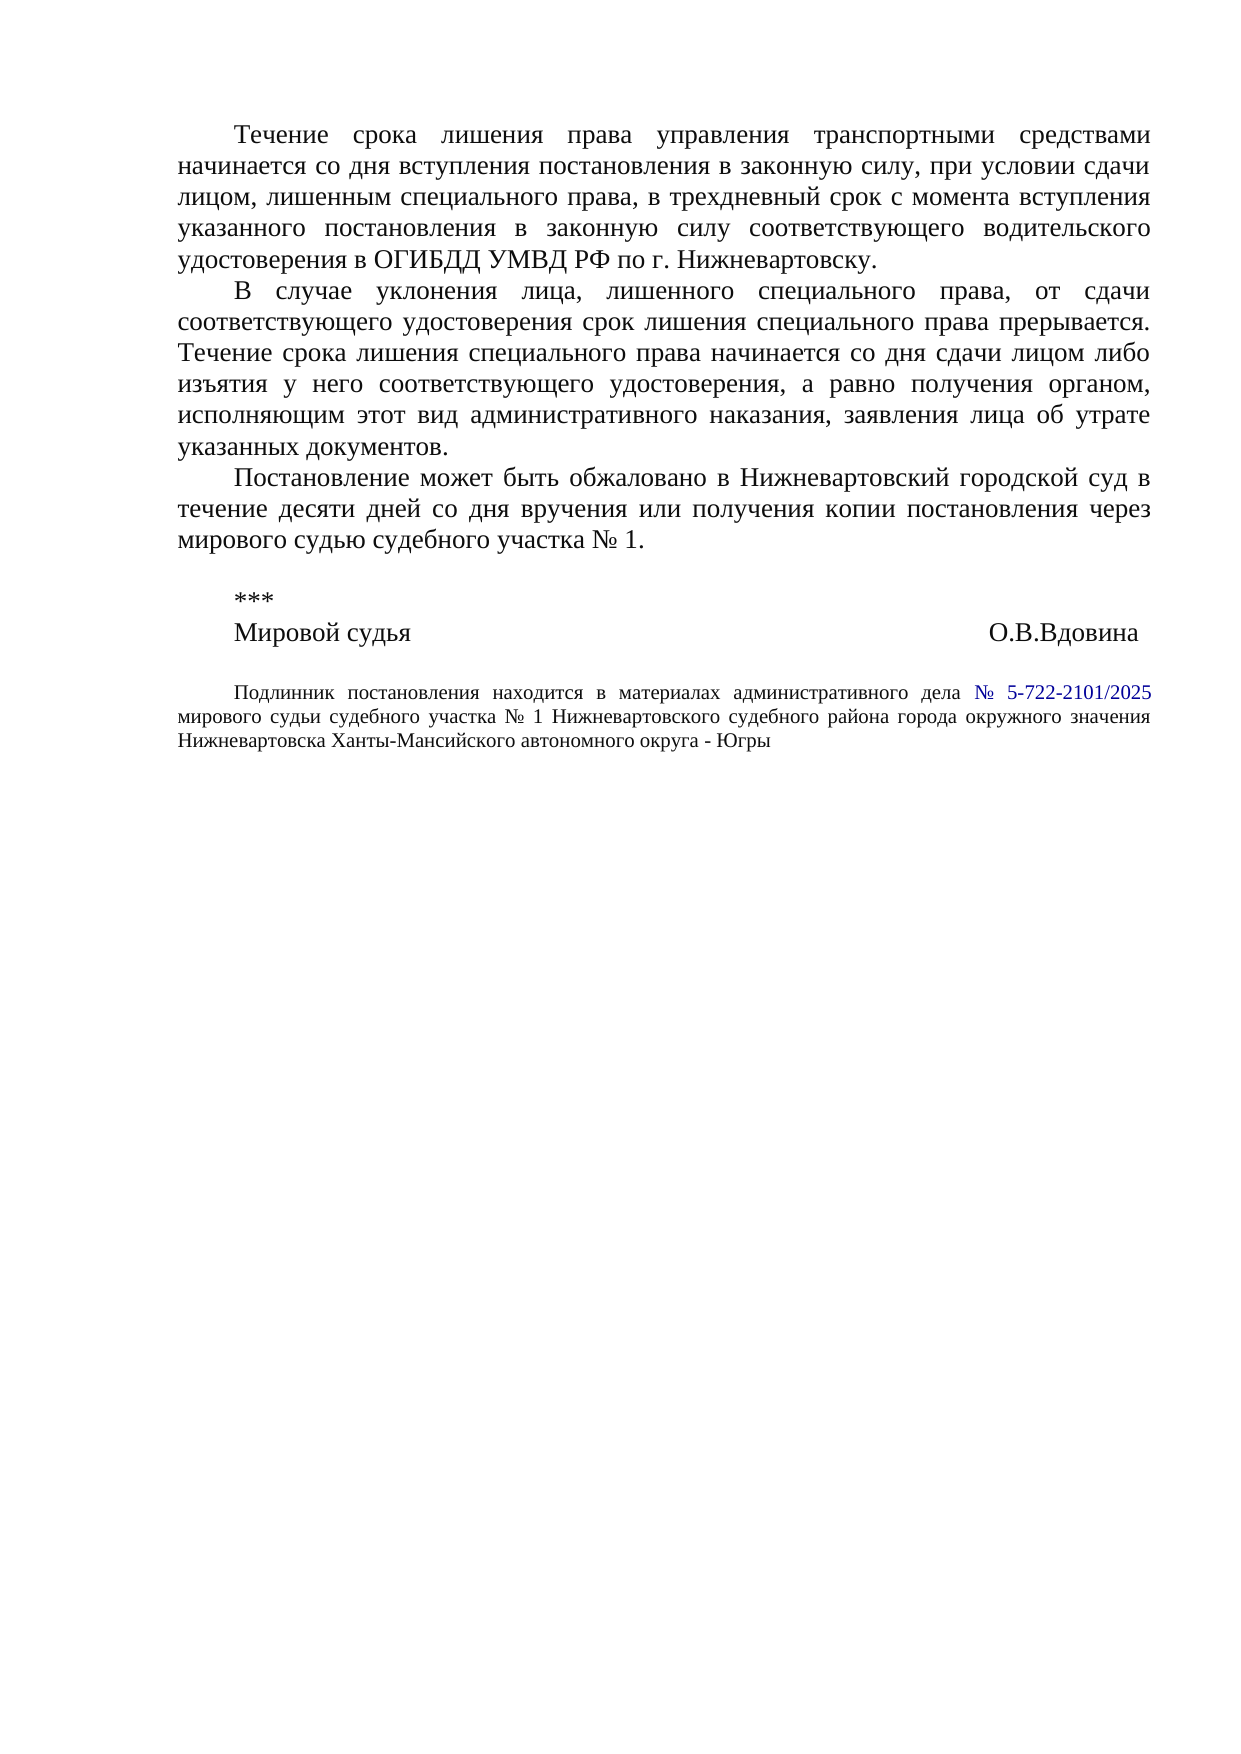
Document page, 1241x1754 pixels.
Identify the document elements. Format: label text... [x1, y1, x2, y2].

text *** [177, 585, 1152, 616]
text Подлинник постановления находится в материалах административного дела № 5-722-2101/2025 мирового судьи судебного участка № 1 Нижневартовского судебного района города окружного значения Нижневартовска Ханты-Мансийского автономного округа - Югры [177, 680, 1152, 752]
text Течение срока лишения права управления транспортными средствами начинается со дня вступления постановления в законную силу, при условии сдачи лицом, лишенным специального права, в трехдневный срок с момента вступления указанного постановления в законную силу соответствующего водительского удостоверения в ОГИБДД УМВД РФ по г. Нижневартовску. [177, 118, 1152, 274]
text Постановление может быть обжаловано в Нижневартовский городской суд в течение десяти дней со дня вручения или получения копии постановления через мирового судью судебного участка № 1. [177, 461, 1152, 554]
text В случае уклонения лица, лишенного специального права, от сдачи соответствующего удостоверения срок лишения специального права прерывается. Течение срока лишения специального права начинается со дня сдачи лицом либо изъятия у него соответствующего удостоверения, а равно получения органом, исполняющим этот вид административного наказания, заявления лица об утрате указанных документов. [177, 274, 1152, 461]
text Мировой судья О.В.Вдовина [177, 616, 1152, 648]
